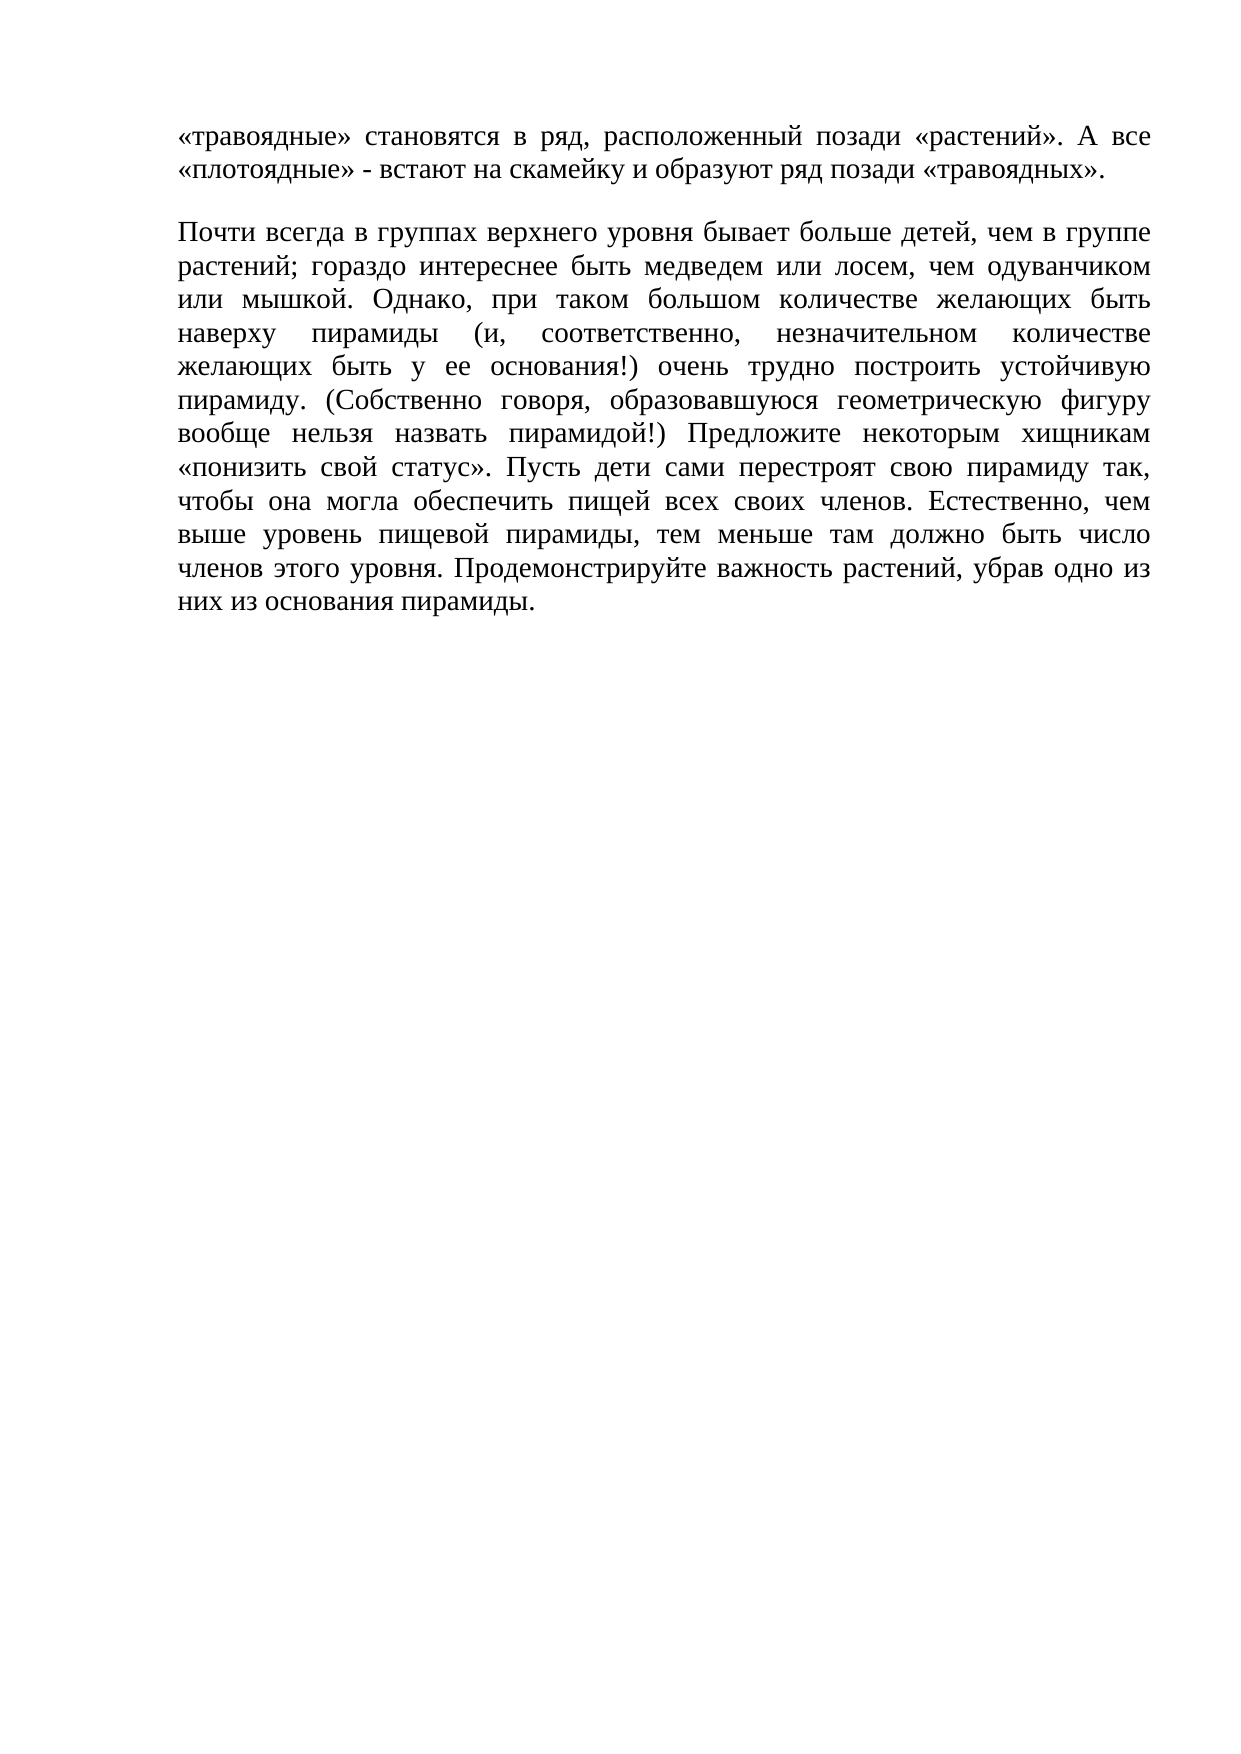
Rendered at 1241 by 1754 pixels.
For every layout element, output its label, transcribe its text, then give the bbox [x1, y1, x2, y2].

text Почти всегда в группах верхнего уровня бывает больше детей, чем в группе растений; гораздо интереснее быть медведем или лосем, чем одуванчиком или мышкой. Однако, при таком большом количестве желающих быть наверху пирамиды (и, соответственно, незначительном количестве желающих быть у ее основания!) очень трудно построить устойчивую пирамиду. (Собственно говоря, образовавшуюся геометрическую фигуру вообще нельзя назвать пирамидой!) Предложите некоторым хищникам «понизить свой статус». Пусть дети сами перестроят свою пирамиду так, чтобы она могла обеспечить пищей всех своих членов. Естественно, чем выше уровень пищевой пирамиды, тем меньше там должно быть число членов этого уровня. Продемонстрируйте важность растений, убрав одно из них из основания пирамиды. [177, 214, 1152, 617]
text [177, 118, 1152, 185]
